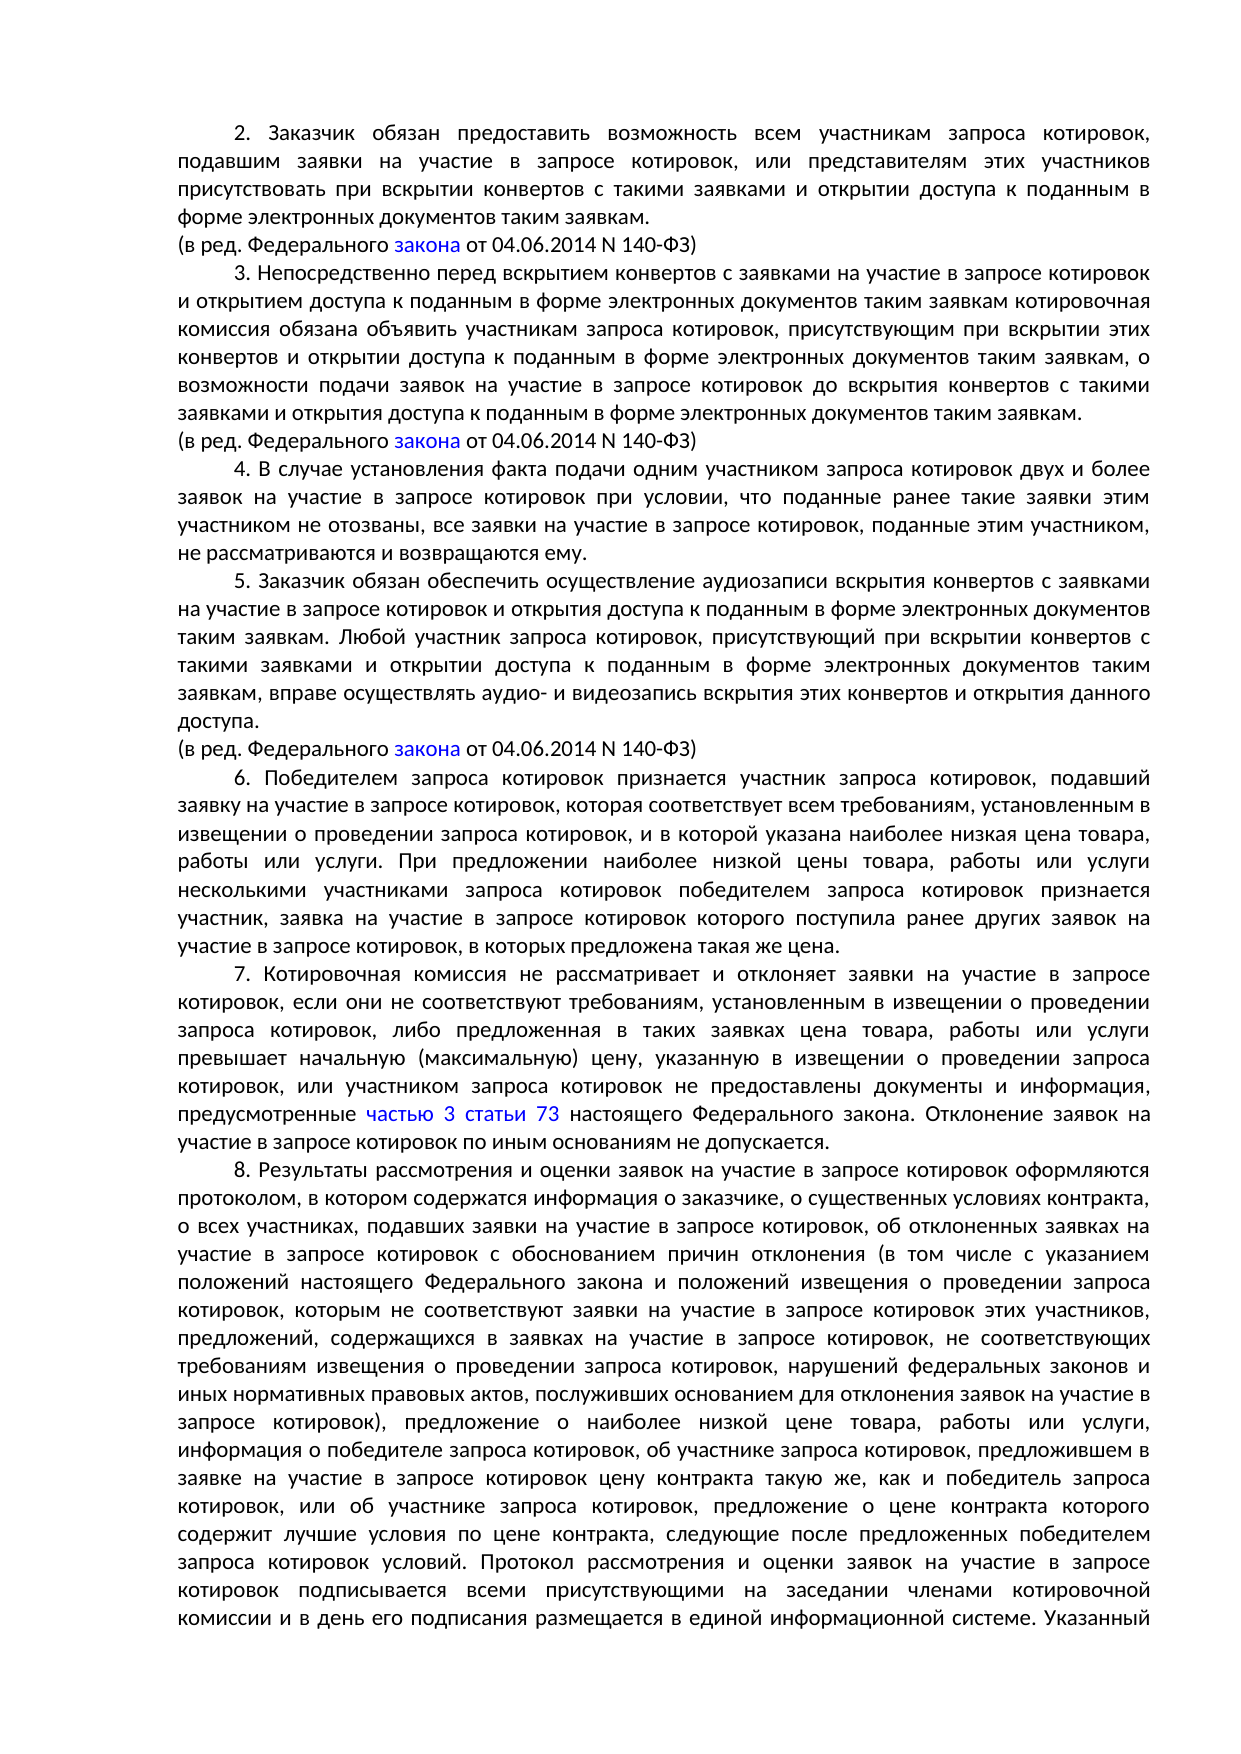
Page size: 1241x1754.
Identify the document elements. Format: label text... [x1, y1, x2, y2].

text 2. Заказчик обязан предоставить возможность всем участникам запроса котировок, подавшим заявки на участие в запросе котировок, или представителям этих участников присутствовать при вскрытии конвертов с такими заявками и открытии доступа к поданным в форме электронных документов таким заявкам. [177, 118, 1152, 230]
text 5. Заказчик обязан обеспечить осуществление аудиозаписи вскрытия конвертов с заявками на участие в запросе котировок и открытия доступа к поданным в форме электронных документов таким заявкам. Любой участник запроса котировок, присутствующий при вскрытии конвертов с такими заявками и открытии доступа к поданным в форме электронных документов таким заявкам, вправе осуществлять аудио- и видеозапись вскрытия этих конвертов и открытия данного доступа. [177, 566, 1152, 734]
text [177, 1155, 1152, 1631]
text 6. Победителем запроса котировок признается участник запроса котировок, подавший заявку на участие в запросе котировок, которая соответствует всем требованиям, установленным в извещении о проведении запроса котировок, и в которой указана наиболее низкая цена товара, работы или услуги. При предложении наиболее низкой цены товара, работы или услуги несколькими участниками запроса котировок победителем запроса котировок признается участник, заявка на участие в запросе котировок которого поступила ранее других заявок на участие в запросе котировок, в которых предложена такая же цена. [177, 763, 1152, 959]
text 4. В случае установления факта подачи одним участником запроса котировок двух и более заявок на участие в запросе котировок при условии, что поданные ранее такие заявки этим участником не отозваны, все заявки на участие в запросе котировок, поданные этим участником, не рассматриваются и возвращаются ему. [177, 454, 1152, 566]
text (в ред. Федерального закона от 04.06.2014 N 140-ФЗ) [177, 426, 1152, 454]
text 3. Непосредственно перед вскрытием конвертов с заявками на участие в запросе котировок и открытием доступа к поданным в форме электронных документов таким заявкам котировочная комиссия обязана объявить участникам запроса котировок, присутствующим при вскрытии этих конвертов и открытии доступа к поданным в форме электронных документов таким заявкам, о возможности подачи заявок на участие в запросе котировок до вскрытия конвертов с такими заявками и открытия доступа к поданным в форме электронных документов таким заявкам. [177, 258, 1152, 426]
text (в ред. Федерального закона от 04.06.2014 N 140-ФЗ) [177, 230, 1152, 258]
text 7. Котировочная комиссия не рассматривает и отклоняет заявки на участие в запросе котировок, если они не соответствуют требованиям, установленным в извещении о проведении запроса котировок, либо предложенная в таких заявках цена товара, работы или услуги превышает начальную (максимальную) цену, указанную в извещении о проведении запроса котировок, или участником запроса котировок не предоставлены документы и информация, предусмотренные частью 3 статьи 73 настоящего Федерального закона. Отклонение заявок на участие в запросе котировок по иным основаниям не допускается. [177, 959, 1152, 1155]
text (в ред. Федерального закона от 04.06.2014 N 140-ФЗ) [177, 734, 1152, 763]
